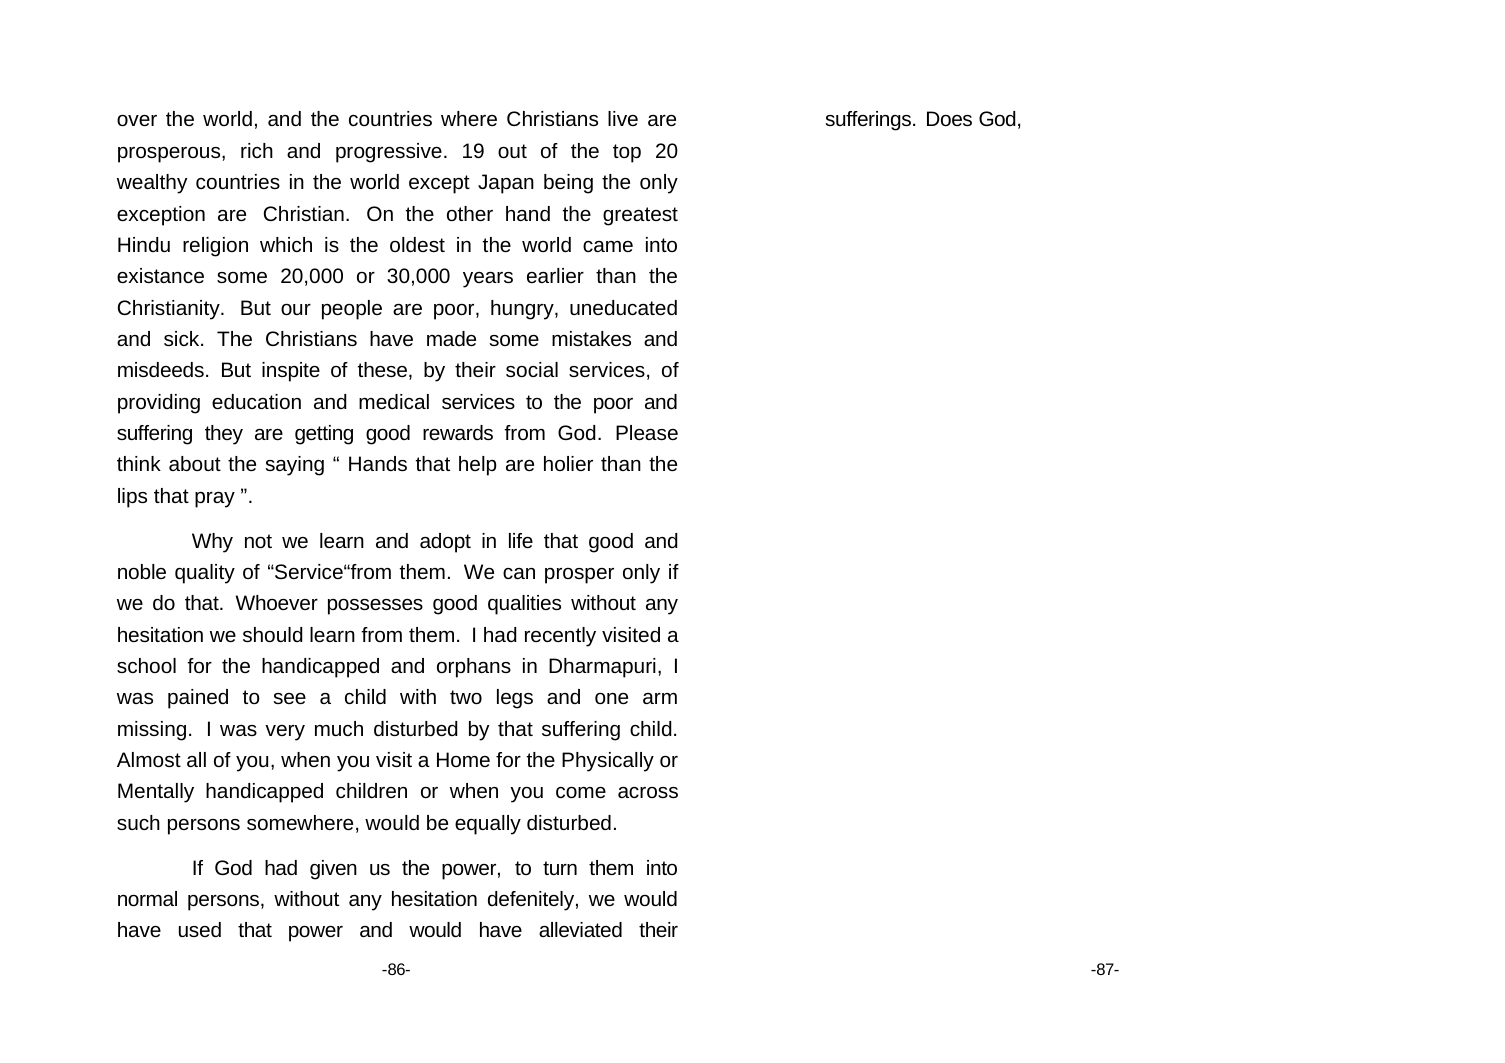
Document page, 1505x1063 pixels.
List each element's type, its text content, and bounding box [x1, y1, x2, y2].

text over the world, and the countries where Christians live are prosperous, rich and progressive. 19 out of the top 20 wealthy countries in the world except Japan being the only exception are Christian. On the other hand the greatest Hindu religion which is the oldest in the world came into existance some 20,000 or 30,000 years earlier than the Christianity. But our people are poor, hungry, uneducated and sick. The Christians have made some mistakes and misdeeds. But inspite of these, by their social services, of providing education and medical services to the poor and suffering they are getting good rewards from God. Please think about the saying “ Hands that help are holier than the lips that pray ”. [117, 107, 678, 507]
text Why not we learn and adopt in life that good and noble quality of “Service“from them. We can prosper only if we do that. Whoever possesses good qualities without any hesitation we should learn from them. I had recently visited a school for the handicapped and orphans in Dharmapuri, I was pained to see a child with two legs and one arm missing. I was very much disturbed by that suffering child. Almost all of you, when you visit a Home for the Physically or Mentally handicapped children or when you come across such persons somewhere, would be equally disturbed. [117, 528, 678, 834]
text If God had given us the power, to turn them into normal persons, without any hesitation defenitely, we would have used that power and would have alleviated their sufferings. Does God, [117, 856, 678, 942]
text If God had given us the power, to turn them into normal persons, without any hesitation defenitely, we would have used that power and would have alleviated their sufferings. Does God, [825, 107, 1396, 131]
